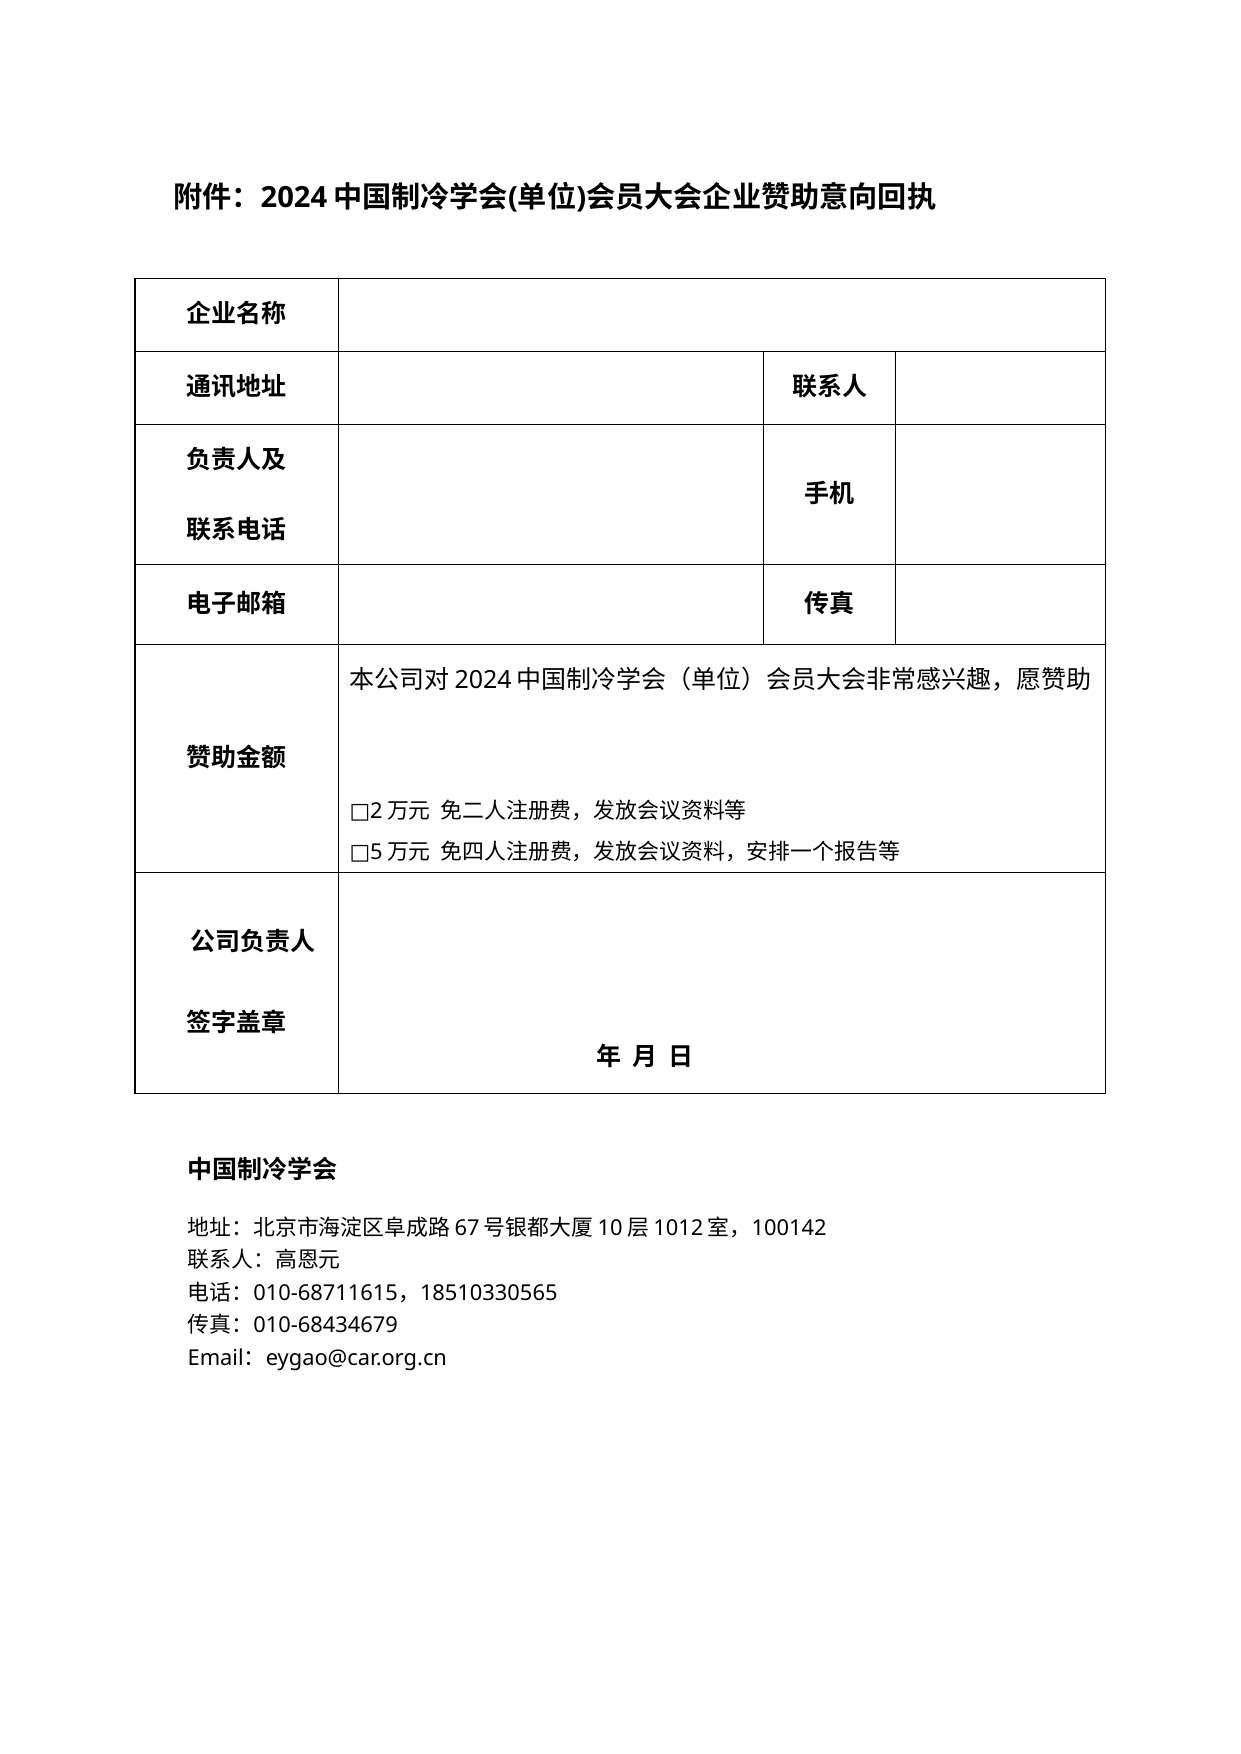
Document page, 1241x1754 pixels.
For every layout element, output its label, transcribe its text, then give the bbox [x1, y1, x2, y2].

text 传真：010-68434679 [187, 1307, 1053, 1339]
table_cell 电子邮箱 [136, 565, 338, 644]
table_cell [339, 352, 763, 424]
table_cell 负责人及 联系电话 [136, 425, 338, 564]
table_cell [339, 565, 763, 644]
table_cell 赞助金额 [136, 645, 338, 872]
table_cell 传真 [764, 565, 895, 644]
table_cell 本公司对2024中国制冷学会（单位）会员大会非常感兴趣，愿赞助 □2万元 免二人注册费，发放会议资料等 □5万元 免四人注册费，发放会议资料，安排一个报告等 [339, 645, 1105, 872]
text 联系人：高恩元 [187, 1242, 1053, 1274]
table_cell 年 月 日 [339, 873, 1105, 1093]
table_cell 联系人 [764, 352, 895, 424]
text Email：eygao@car.org.cn [187, 1339, 1053, 1372]
table_cell 通讯地址 [136, 352, 338, 424]
text 中国制冷学会 [187, 1135, 1053, 1200]
text 附件：2024中国制冷学会(单位)会员大会企业赞助意向回执 [173, 162, 1053, 227]
table_cell [896, 565, 1105, 644]
table_cell [896, 425, 1105, 564]
table_cell [339, 425, 763, 564]
table_header 企业名称 [136, 279, 338, 351]
table_cell [896, 352, 1105, 424]
table_header [339, 279, 1105, 351]
text 地址：北京市海淀区阜成路67号银都大厦10层1012室，100142 [187, 1209, 1053, 1242]
table_cell 公司负责人签字盖章 [136, 873, 338, 1093]
text 电话：010-68711615，18510330565 [187, 1274, 1053, 1307]
table_cell 手机 [764, 425, 895, 564]
